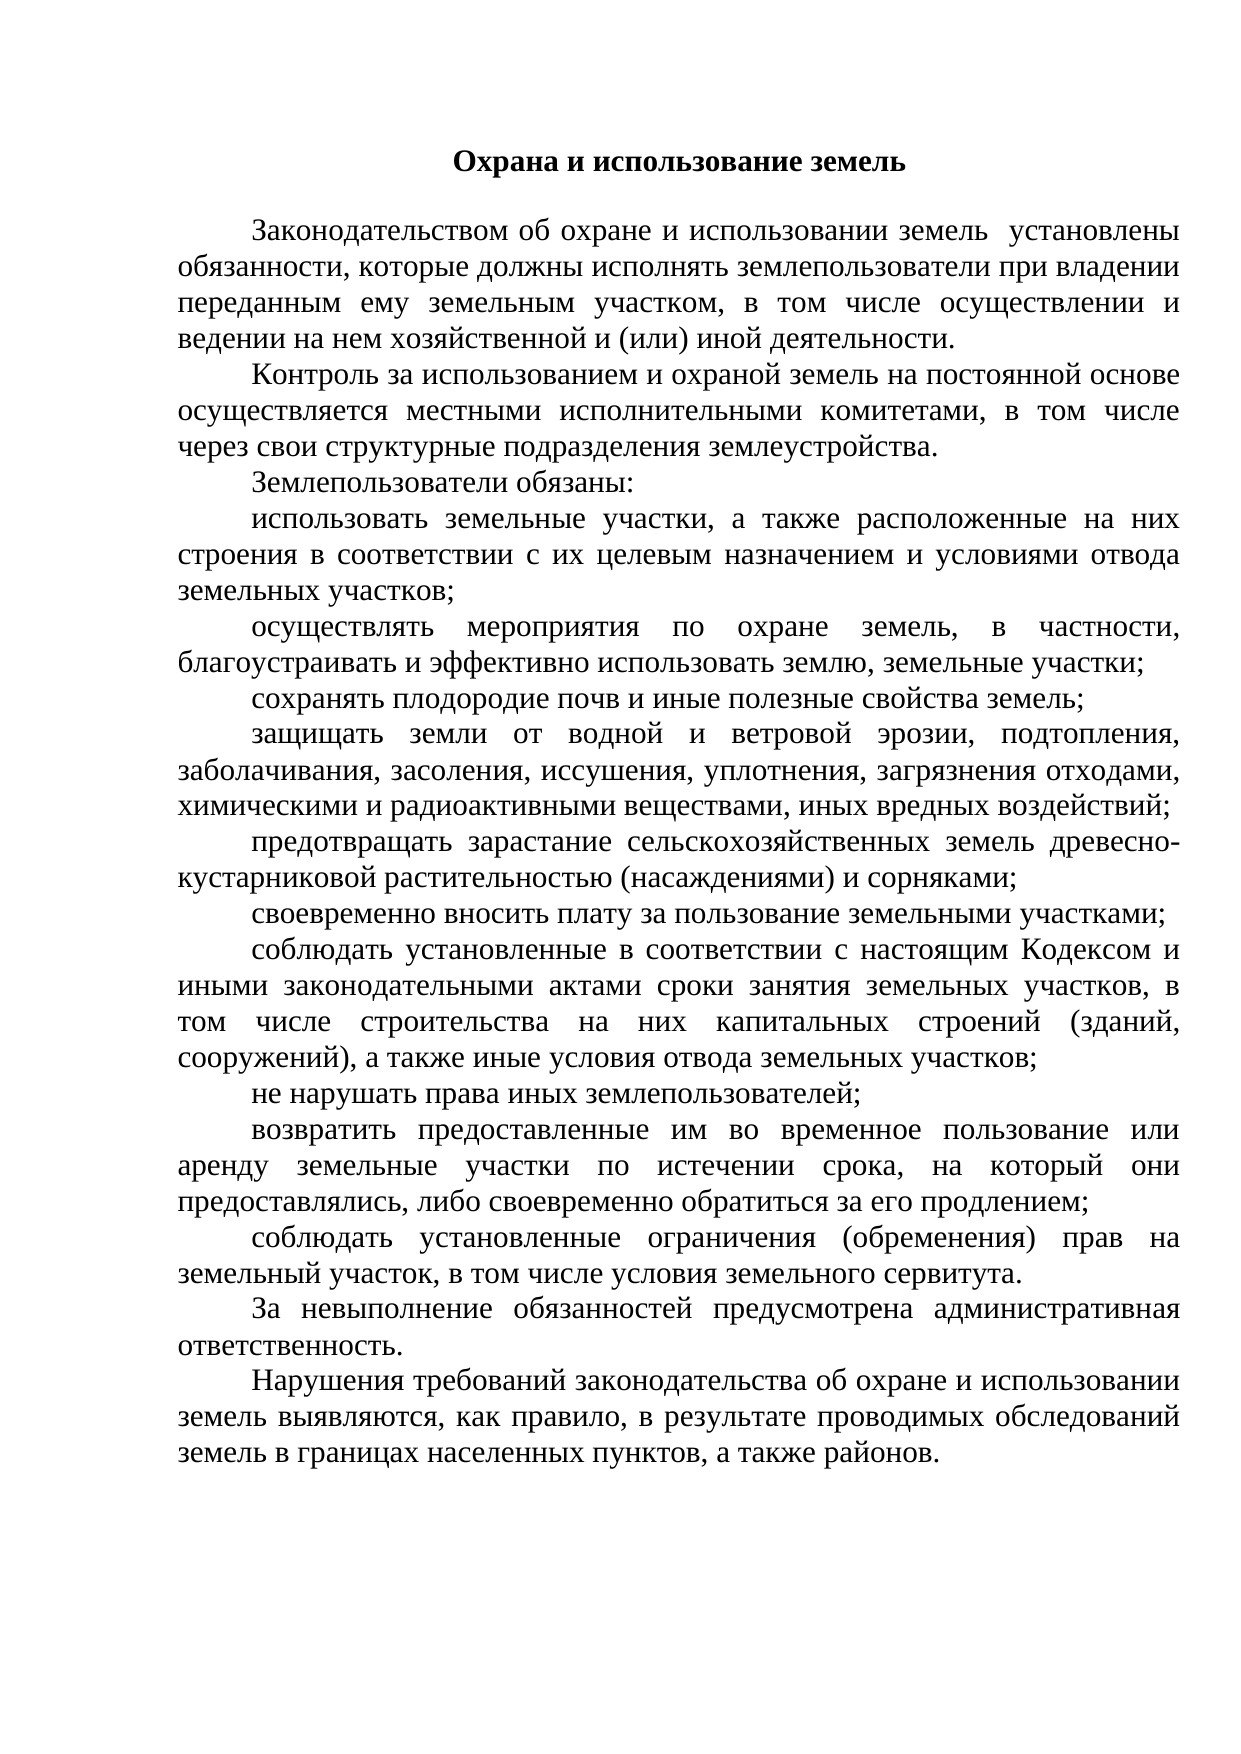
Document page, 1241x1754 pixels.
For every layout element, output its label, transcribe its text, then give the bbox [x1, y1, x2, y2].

text Охрана и использование земель [177, 142, 1181, 178]
text соблюдать установленные ограничения (обременения) прав на земельный участок, в том числе условия земельного сервитута. [177, 1218, 1181, 1290]
text соблюдать установленные в соответствии с настоящим Кодексом и иными законодательными актами сроки занятия земельных участков, в том числе строительства на них капитальных строений (зданий, сооружений), а также иные условия отвода земельных участков; [177, 930, 1181, 1074]
text осуществлять мероприятия по охране земель, в частности, благоустраивать и эффективно использовать землю, земельные участки; [177, 607, 1181, 679]
text За невыполнение обязанностей предусмотрена административная ответственность. [177, 1290, 1181, 1362]
text своевременно вносить плату за пользование земельными участками; [177, 894, 1181, 930]
text возвратить предоставленные им во временное пользование или аренду земельные участки по истечении срока, на который они предоставлялись, либо своевременно обратиться за его продлением; [177, 1110, 1181, 1218]
text предотвращать зарастание сельскохозяйственных земель древесно-кустарниковой растительностью (насаждениями) и сорняками; [177, 823, 1181, 894]
text Законодательством об охране и использовании земель установлены обязанности, которые должны исполнять землепользователи при владении переданным ему земельным участком, в том числе осуществлении и ведении на нем хозяйственной и (или) иной деятельности. [177, 212, 1181, 355]
text Контроль за использованием и охраной земель на постоянной основе осуществляется местными исполнительными комитетами, в том числе через свои структурные подразделения землеустройства. [177, 355, 1181, 463]
text использовать земельные участки, а также расположенные на них строения в соответствии с их целевым назначением и условиями отвода земельных участков; [177, 499, 1181, 607]
text не нарушать права иных землепользователей; [177, 1074, 1181, 1110]
text сохранять плодородие почв и иные полезные свойства земель; [177, 679, 1181, 715]
text Землепользователи обязаны: [177, 463, 1181, 499]
text Нарушения требований законодательства об охране и использовании земель выявляются, как правило, в результате проводимых обследований земель в границах населенных пунктов, а также районов. [177, 1362, 1181, 1469]
text защищать земли от водной и ветровой эрозии, подтопления, заболачивания, засоления, иссушения, уплотнения, загрязнения отходами, химическими и радиоактивными веществами, иных вредных воздействий; [177, 715, 1181, 823]
